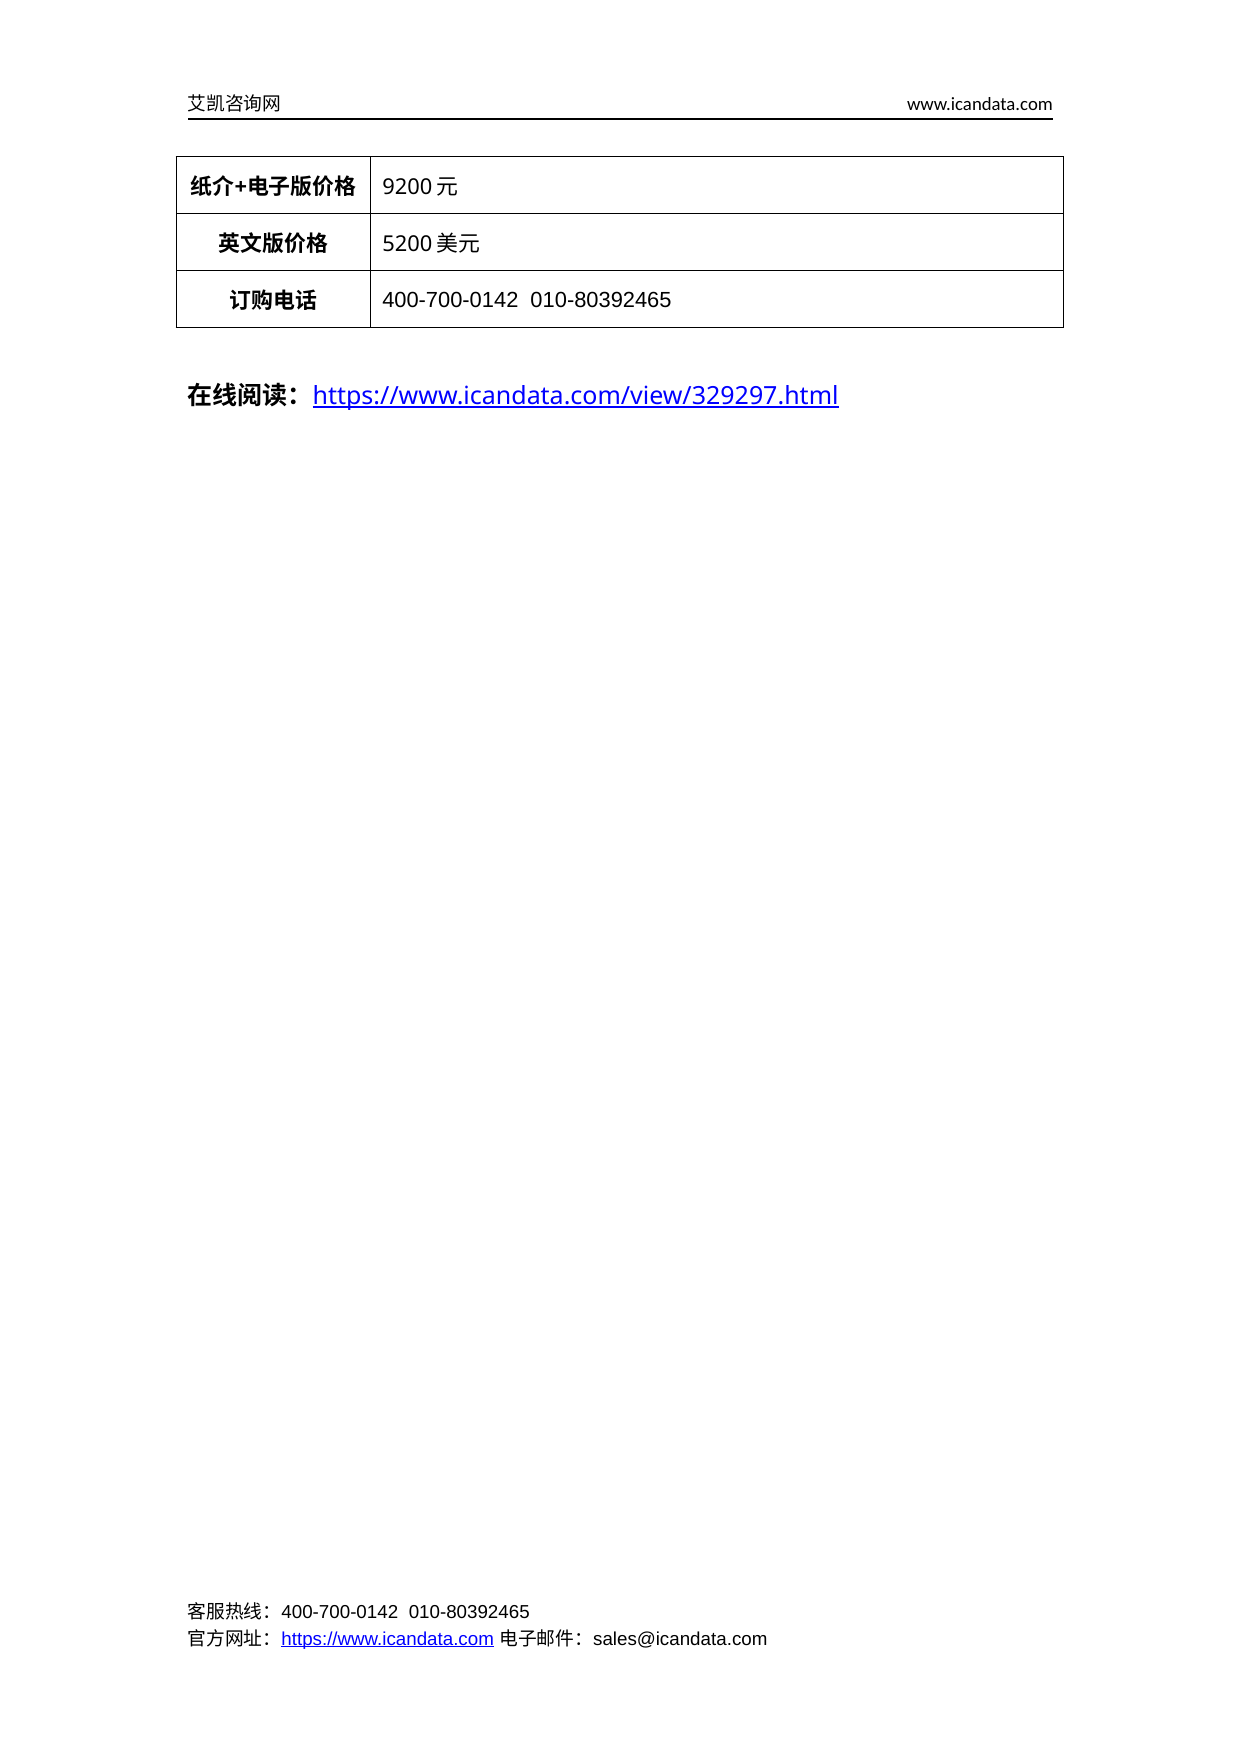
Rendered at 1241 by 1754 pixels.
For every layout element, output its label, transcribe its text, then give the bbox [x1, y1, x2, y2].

text 在线阅读：https://www.icandata.com/view/329297.html [187, 361, 1053, 426]
table_cell 5200美元 [371, 214, 1063, 270]
table_cell 9200元 [371, 157, 1063, 213]
table_cell 英文版价格 [177, 214, 370, 270]
table_cell 纸介+电子版价格 [177, 157, 370, 213]
table_cell 订购电话 [177, 271, 370, 327]
table_cell 400-700-0142 010-80392465 [371, 271, 1063, 327]
